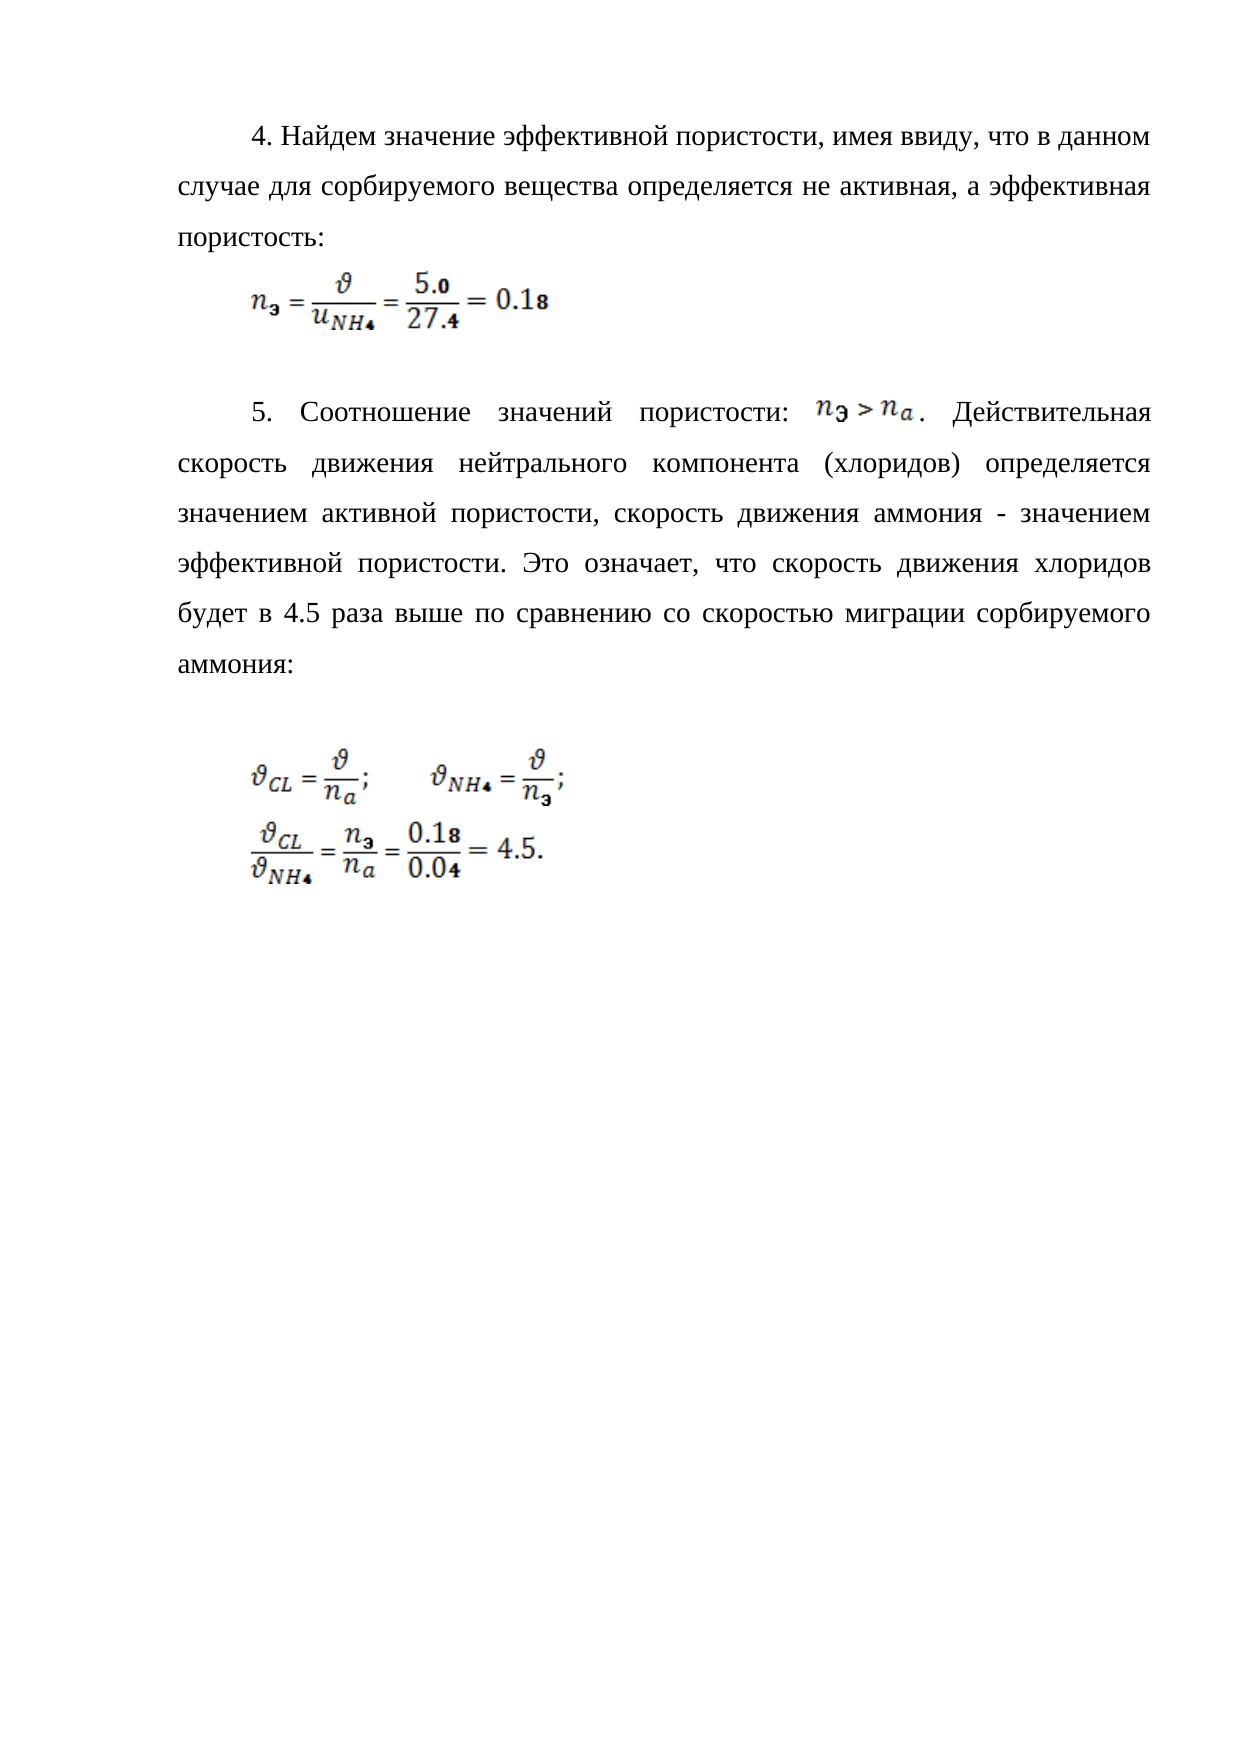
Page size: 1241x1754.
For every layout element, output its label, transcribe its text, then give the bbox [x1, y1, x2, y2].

text 5. Соотношение значений пористости: . Действительная скорость движения нейтрального компонента (хлоридов) определяется значением активной пористости, скорость движения аммония - значением эффективной пористости. Это означает, что скорость движения хлоридов будет в 4.5 раза выше по сравнению со скоростью миграции сорбируемого аммония: [177, 394, 1152, 679]
picture [816, 396, 919, 422]
picture [251, 268, 552, 330]
text 4. Найдем значение эффективной пористости, имея ввиду, что в данном случае для сорбируемого вещества определяется не активная, а эффективная пористость: [177, 118, 1152, 252]
picture [251, 819, 547, 884]
picture [251, 746, 587, 806]
